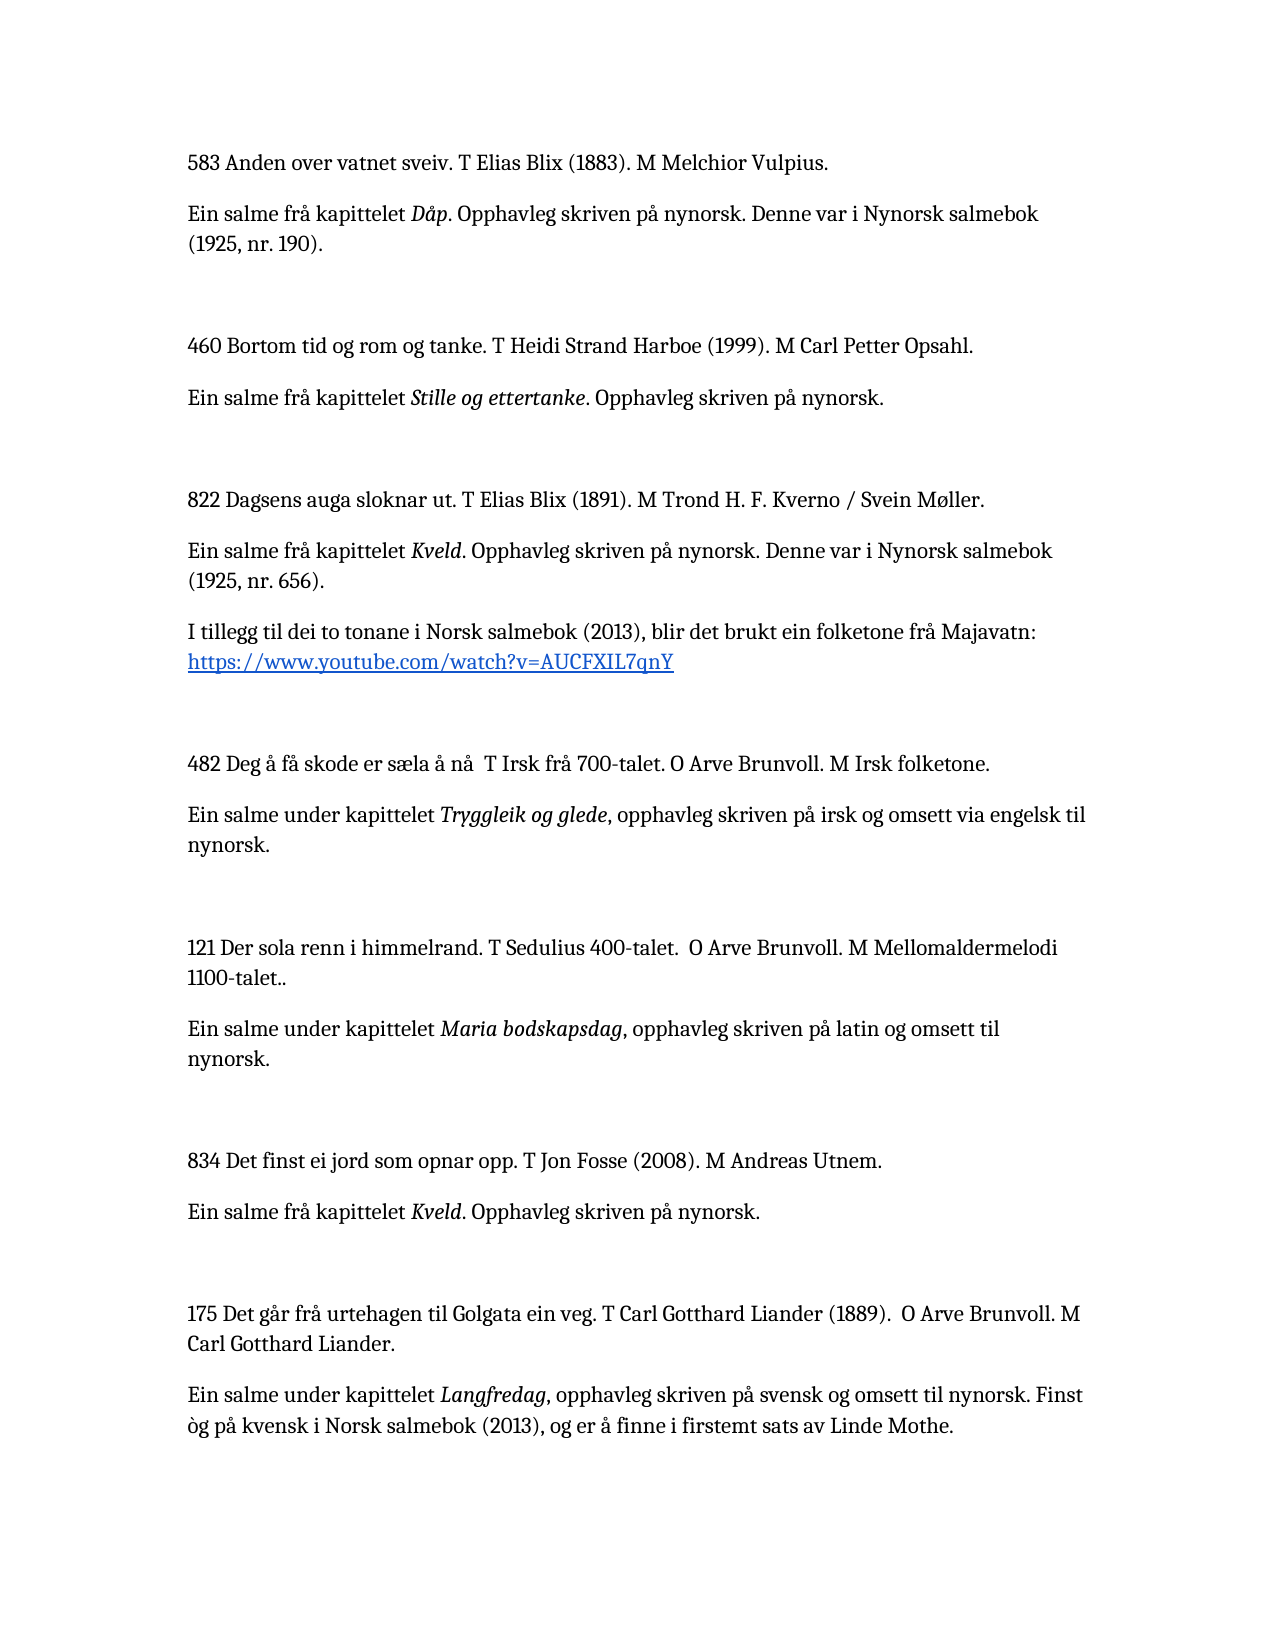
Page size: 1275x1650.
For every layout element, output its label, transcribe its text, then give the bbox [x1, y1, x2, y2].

text Ein salme frå kapittelet Dåp. Opphavleg skriven på nynorsk. Denne var i Nynorsk salmebok (1925, nr. 190). [187, 201, 1087, 258]
text Ein salme frå kapittelet Stille og ettertanke. Opphavleg skriven på nynorsk. [187, 384, 1087, 411]
text 482 Deg å få skode er sæla å nå T Irsk frå 700-talet. O Arve Brunvoll. M Irsk folketone. [187, 751, 1087, 777]
text 834 Det finst ei jord som opnar opp. T Jon Fosse (2008). M Andreas Utnem. [187, 1148, 1087, 1174]
text Ein salme under kapittelet Langfredag, opphavleg skriven på svensk og omsett til nynorsk. Finst òg på kvensk i Norsk salmebok (2013), og er å finne i firstemt sats av Linde Mothe. [187, 1382, 1087, 1439]
text 460 Bortom tid og rom og tanke. T Heidi Strand Harboe (1999). M Carl Petter Opsahl. [187, 333, 1087, 360]
text Ein salme under kapittelet Maria bodskapsdag, opphavleg skriven på latin og omsett til nynorsk. [187, 1016, 1087, 1072]
text 175 Det går frå urtehagen til Golgata ein veg. T Carl Gotthard Liander (1889). O Arve Brunvoll. M Carl Gotthard Liander. [187, 1301, 1087, 1358]
text Ein salme frå kapittelet Kveld. Opphavleg skriven på nynorsk. [187, 1199, 1087, 1225]
text I tillegg til dei to tonane i Norsk salmebok (2013), blir det brukt ein folketone frå Majavatn: https://www.youtube.com/watch?v=AUCFXIL7qnY [187, 619, 1087, 675]
text Ein salme frå kapittelet Kveld. Opphavleg skriven på nynorsk. Denne var i Nynorsk salmebok (1925, nr. 656). [187, 537, 1087, 594]
text 583 Anden over vatnet sveiv. T Elias Blix (1883). M Melchior Vulpius. [187, 150, 1087, 176]
text Ein salme under kapittelet Tryggleik og glede, opphavleg skriven på irsk og omsett via engelsk til nynorsk. [187, 802, 1087, 859]
text 822 Dagsens auga sloknar ut. T Elias Blix (1891). M Trond H. F. Kverno / Svein Møller. [187, 486, 1087, 513]
text 121 Der sola renn i himmelrand. T Sedulius 400-talet. O Arve Brunvoll. M Mellomaldermelodi 1100-talet.. [187, 934, 1087, 991]
